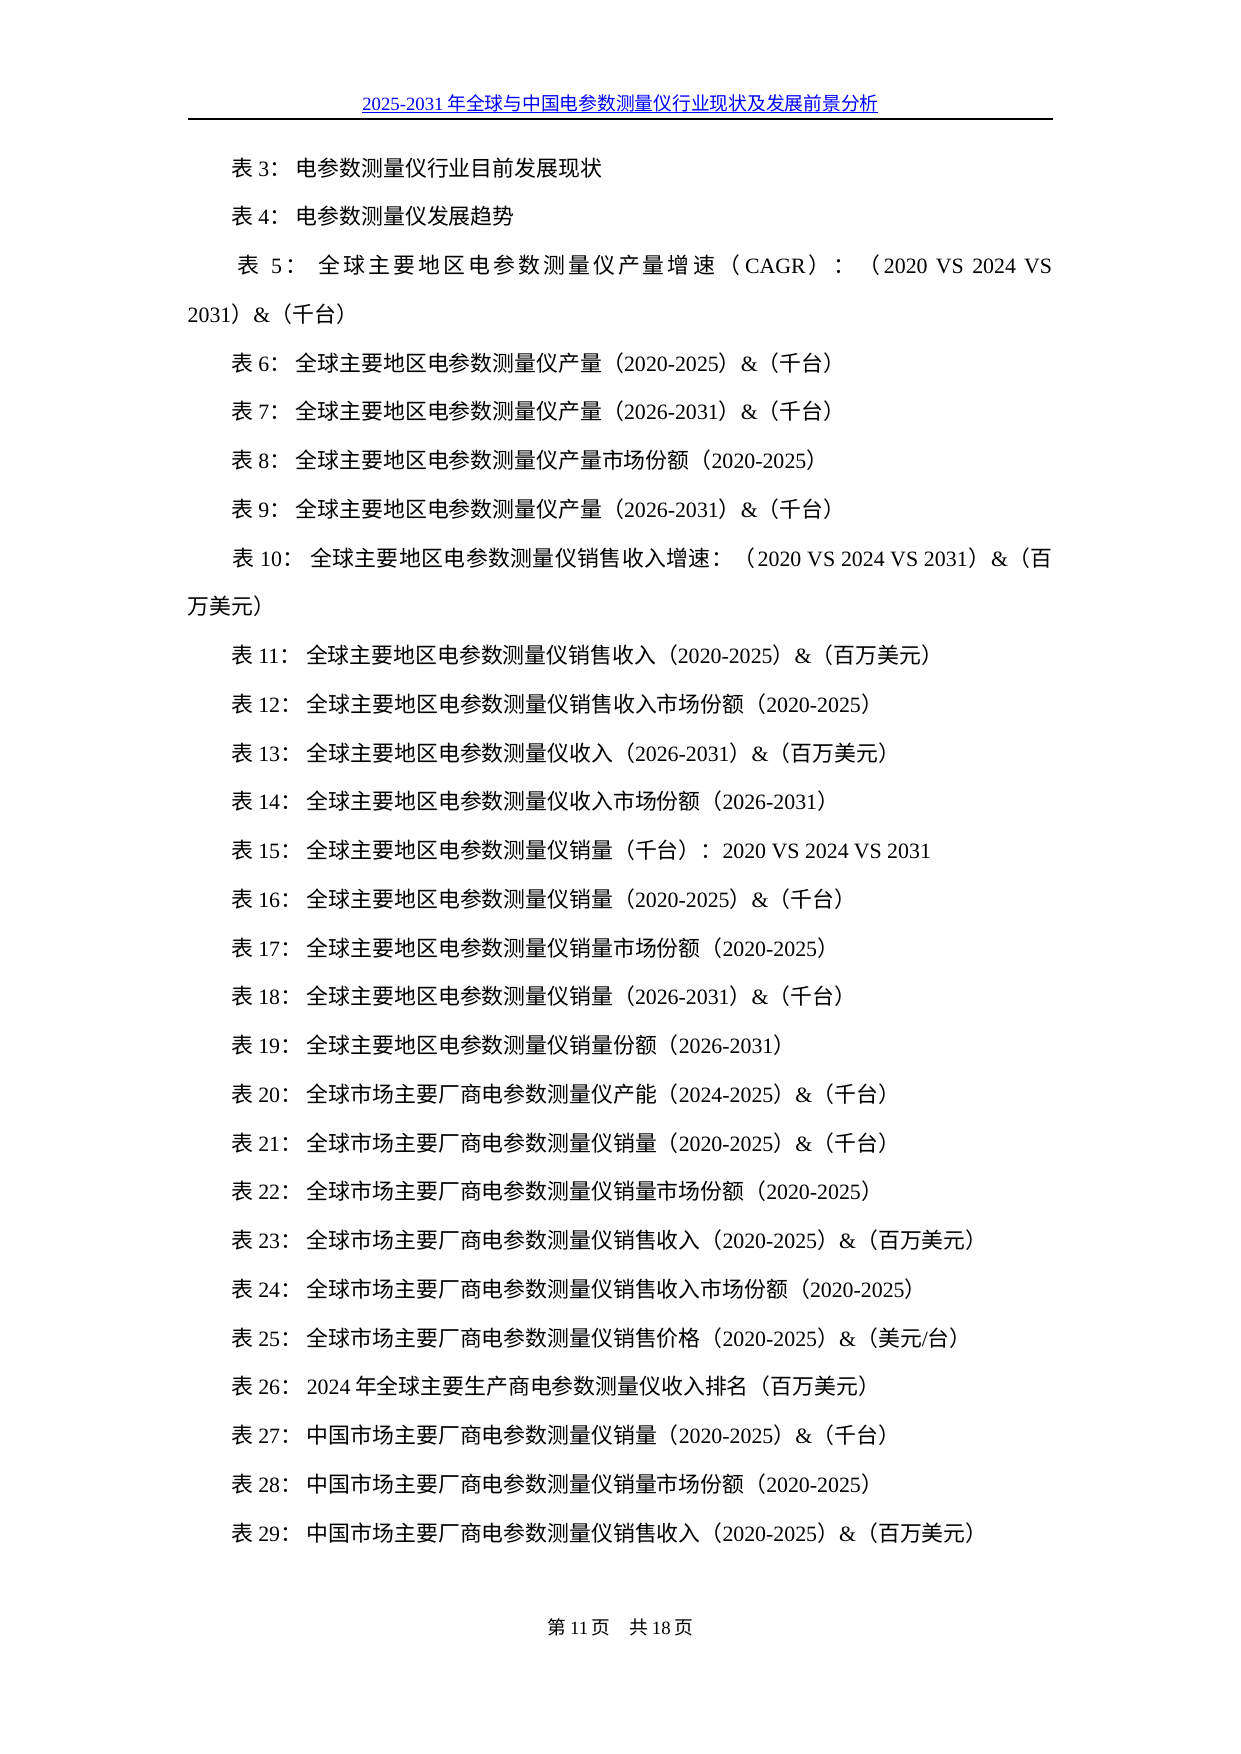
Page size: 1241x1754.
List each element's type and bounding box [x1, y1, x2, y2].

text [187, 150, 1053, 1548]
